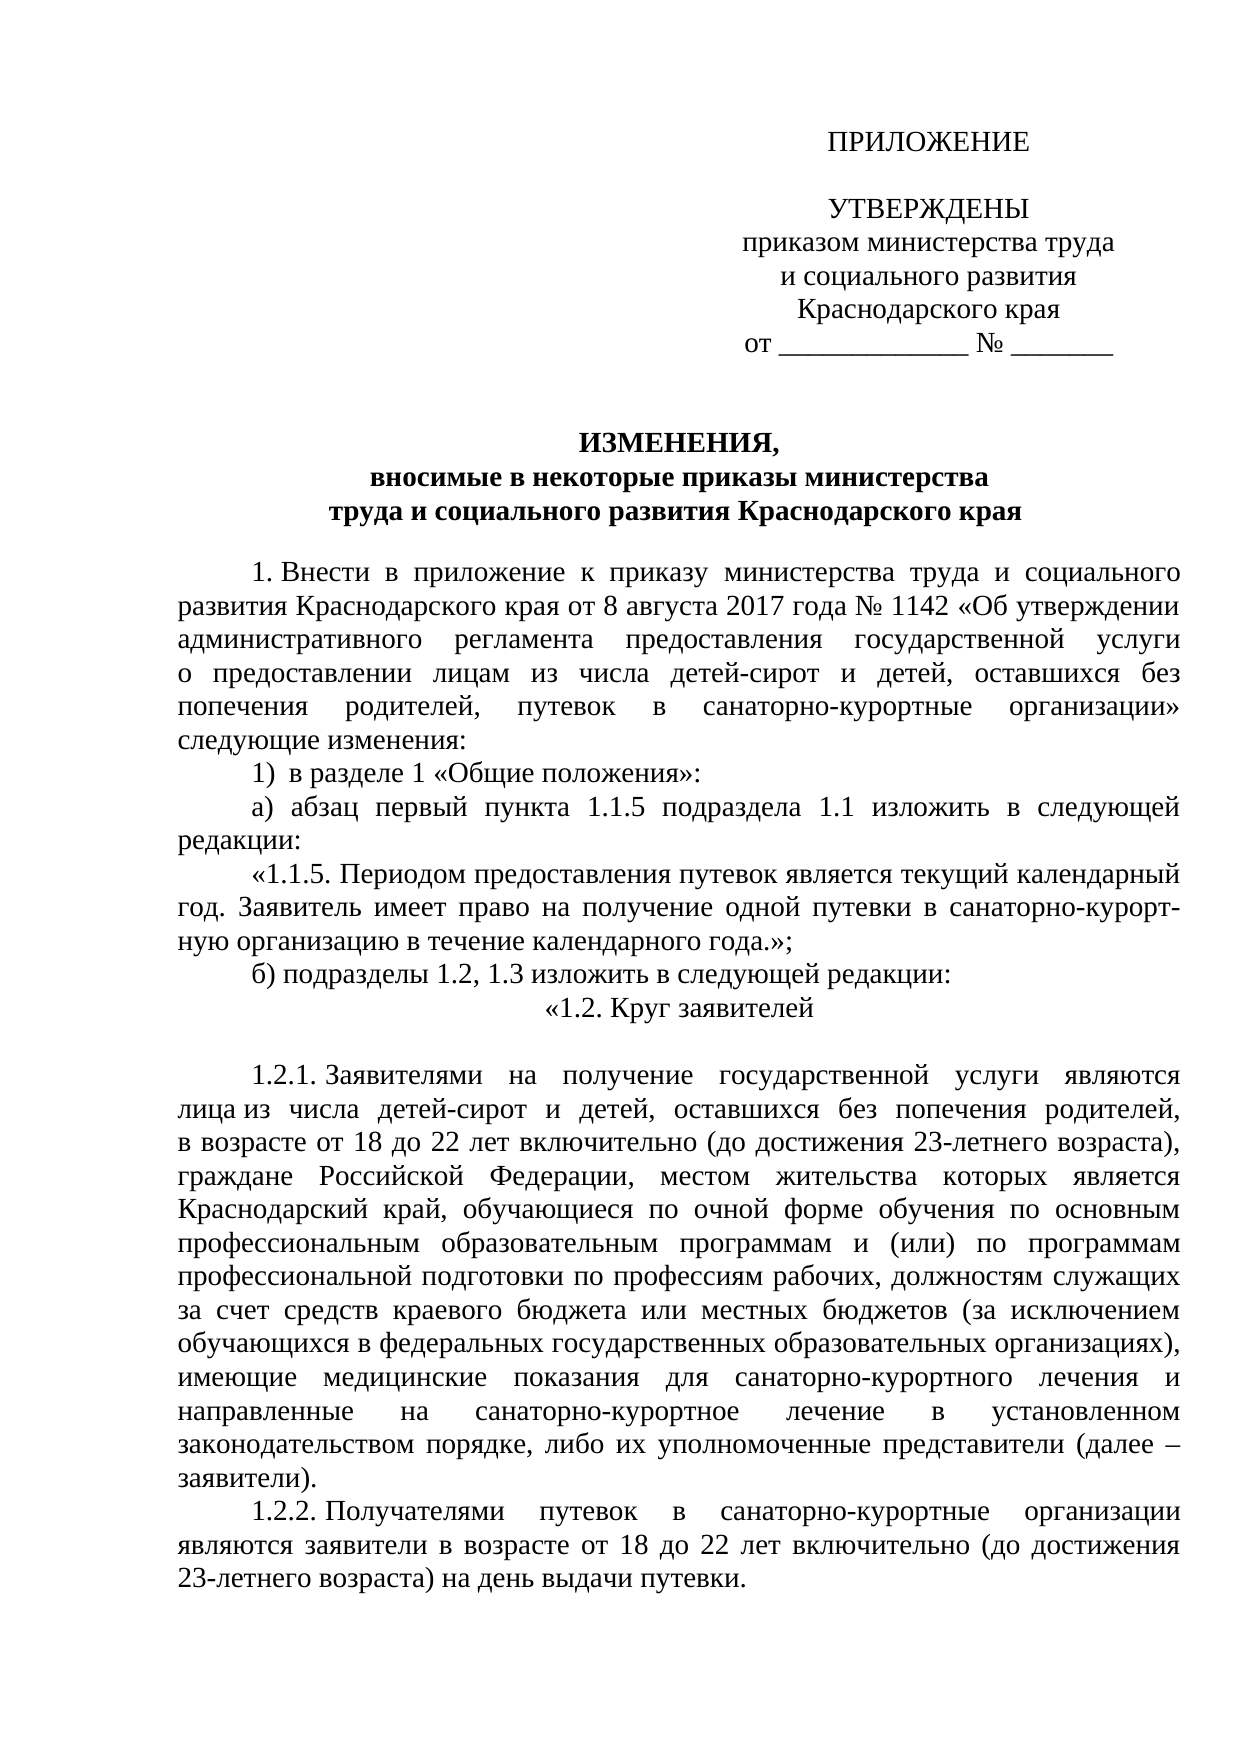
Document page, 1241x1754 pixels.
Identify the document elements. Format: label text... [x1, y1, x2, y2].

text «1.2. Круг заявителей [177, 990, 1181, 1024]
list в разделе 1 «Общие положения»: [251, 755, 1181, 789]
table_header ПРИЛОЖЕНИЕ УТВЕРЖДЕНЫ приказом министерства труда и социального развития Краснодарского края от _____________ № _______ [665, 124, 1192, 392]
text «1.1.5. Периодом предоставления путевок является текущий календарный год. Заявитель имеет право на получение одной путевки в санаторно-курорт-ную организацию в течение календарного года.»; [177, 856, 1181, 957]
text а) абзац первый пункта 1.1.5 подраздела 1.1 изложить в следующей редакции: [177, 789, 1181, 856]
text ИЗМЕНЕНИЯ, [177, 426, 1181, 459]
list Получателями путевок в санаторно-курортные организации являются заявители в возрасте от 18 до 22 лет включительно (до достижения 23-летнего возраста) на день выдачи путевки. [177, 1493, 1181, 1594]
text вносимые в некоторые приказы министерства [177, 459, 1181, 493]
text труда и социального развития Краснодарского края [177, 493, 1181, 554]
list Внести в приложение к приказу министерства труда и социального развития Краснодарского края от 8 августа 2017 года № 1142 «Об утверждении административного регламента предоставления государственной услуги о предоставлении лицам из числа детей-сирот и детей, оставшихся без попечения родителей, путевок в санаторно-курортные организации» следующие изменения: [177, 554, 1181, 755]
text б) подразделы 1.2, 1.3 изложить в следующей редакции: [177, 957, 1181, 990]
list Заявителями на получение государственной услуги являются лица из числа детей-сирот и детей, оставшихся без попечения родителей, в возрасте от 18 до 22 лет включительно (до достижения 23-летнего возраста), граждане Российской Федерации, местом жительства которых является Краснодарский край, обучающиеся по очной форме обучения по основным профессиональным образовательным программам и (или) по программам профессиональной подготовки по профессиям рабочих, должностям служащих за счет средств краевого бюджета или местных бюджетов (за исключением обучающихся в федеральных государственных образовательных организациях), имеющие медицинские показания для санаторно-курортного лечения и направленные на санаторно-курортное лечение в установленном законодательством порядке, либо их уполномоченные представители (далее – заявители). [177, 1057, 1181, 1493]
